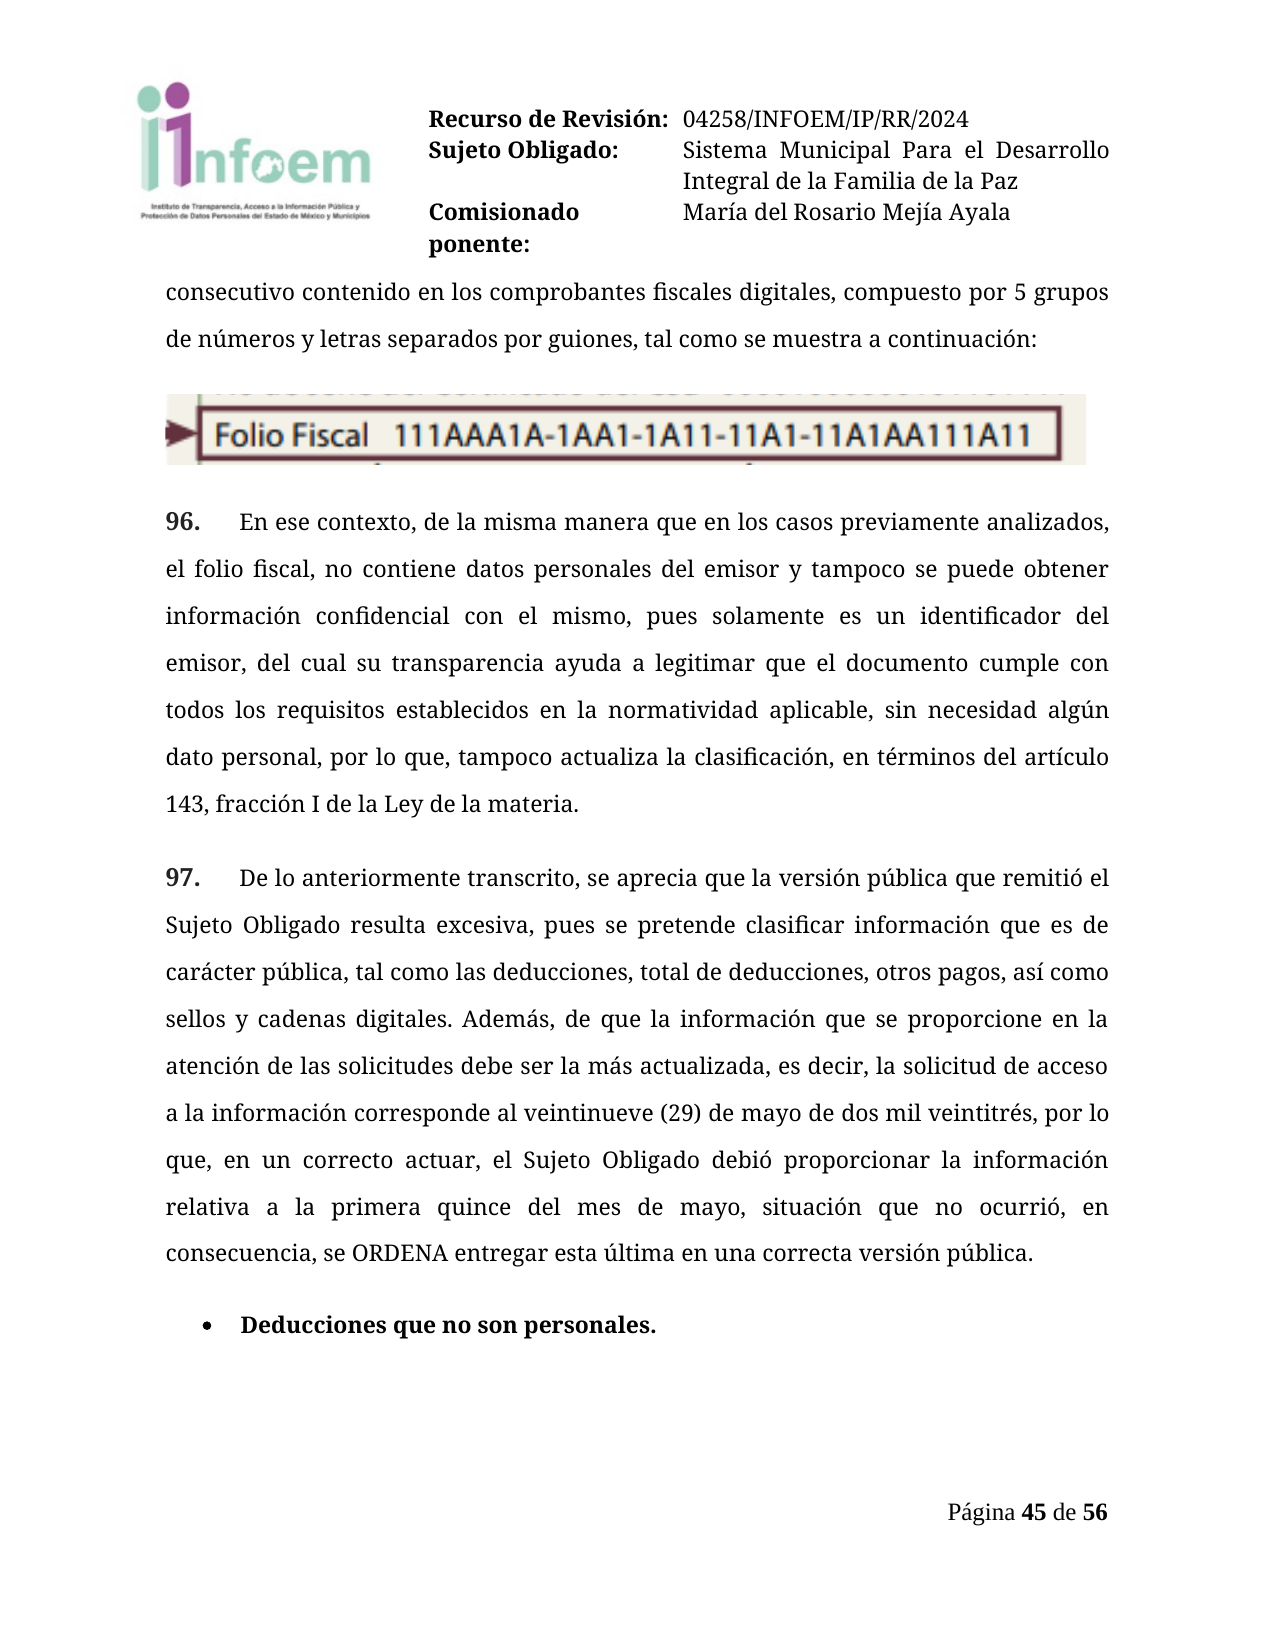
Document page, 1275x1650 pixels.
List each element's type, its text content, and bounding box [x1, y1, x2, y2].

list Deducciones que no son personales. [203, 1309, 1110, 1340]
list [165, 276, 1110, 354]
list De lo anteriormente transcrito, se aprecia que la versión pública que remitió el Sujeto Obligado resulta excesiva, pues se pretende clasificar información que es de carácter pública, tal como las deducciones, total de deducciones, otros pagos, así como sellos y cadenas digitales. Además, de que la información que se proporcione en la atención de las solicitudes debe ser la más actualizada, es decir, la solicitud de acceso a la información corresponde al veintinueve (29) de mayo de dos mil veintitrés, por lo que, en un correcto actuar, el Sujeto Obligado debió proporcionar la información relativa a la primera quince del mes de mayo, situación que no ocurrió, en consecuencia, se ORDENA entregar esta última en una correcta versión pública. [165, 859, 1110, 1268]
picture [22, 24, 1251, 1625]
list En ese contexto, de la misma manera que en los casos previamente analizados, el folio fiscal, no contiene datos personales del emisor y tampoco se puede obtener información confidencial con el mismo, pues solamente es un identificador del emisor, del cual su transparencia ayuda a legitimar que el documento cumple con todos los requisitos establecidos en la normatividad aplicable, sin necesidad algún dato personal, por lo que, tampoco actualiza la clasificación, en términos del artículo 143, fracción I de la Ley de la materia. [165, 503, 1110, 819]
